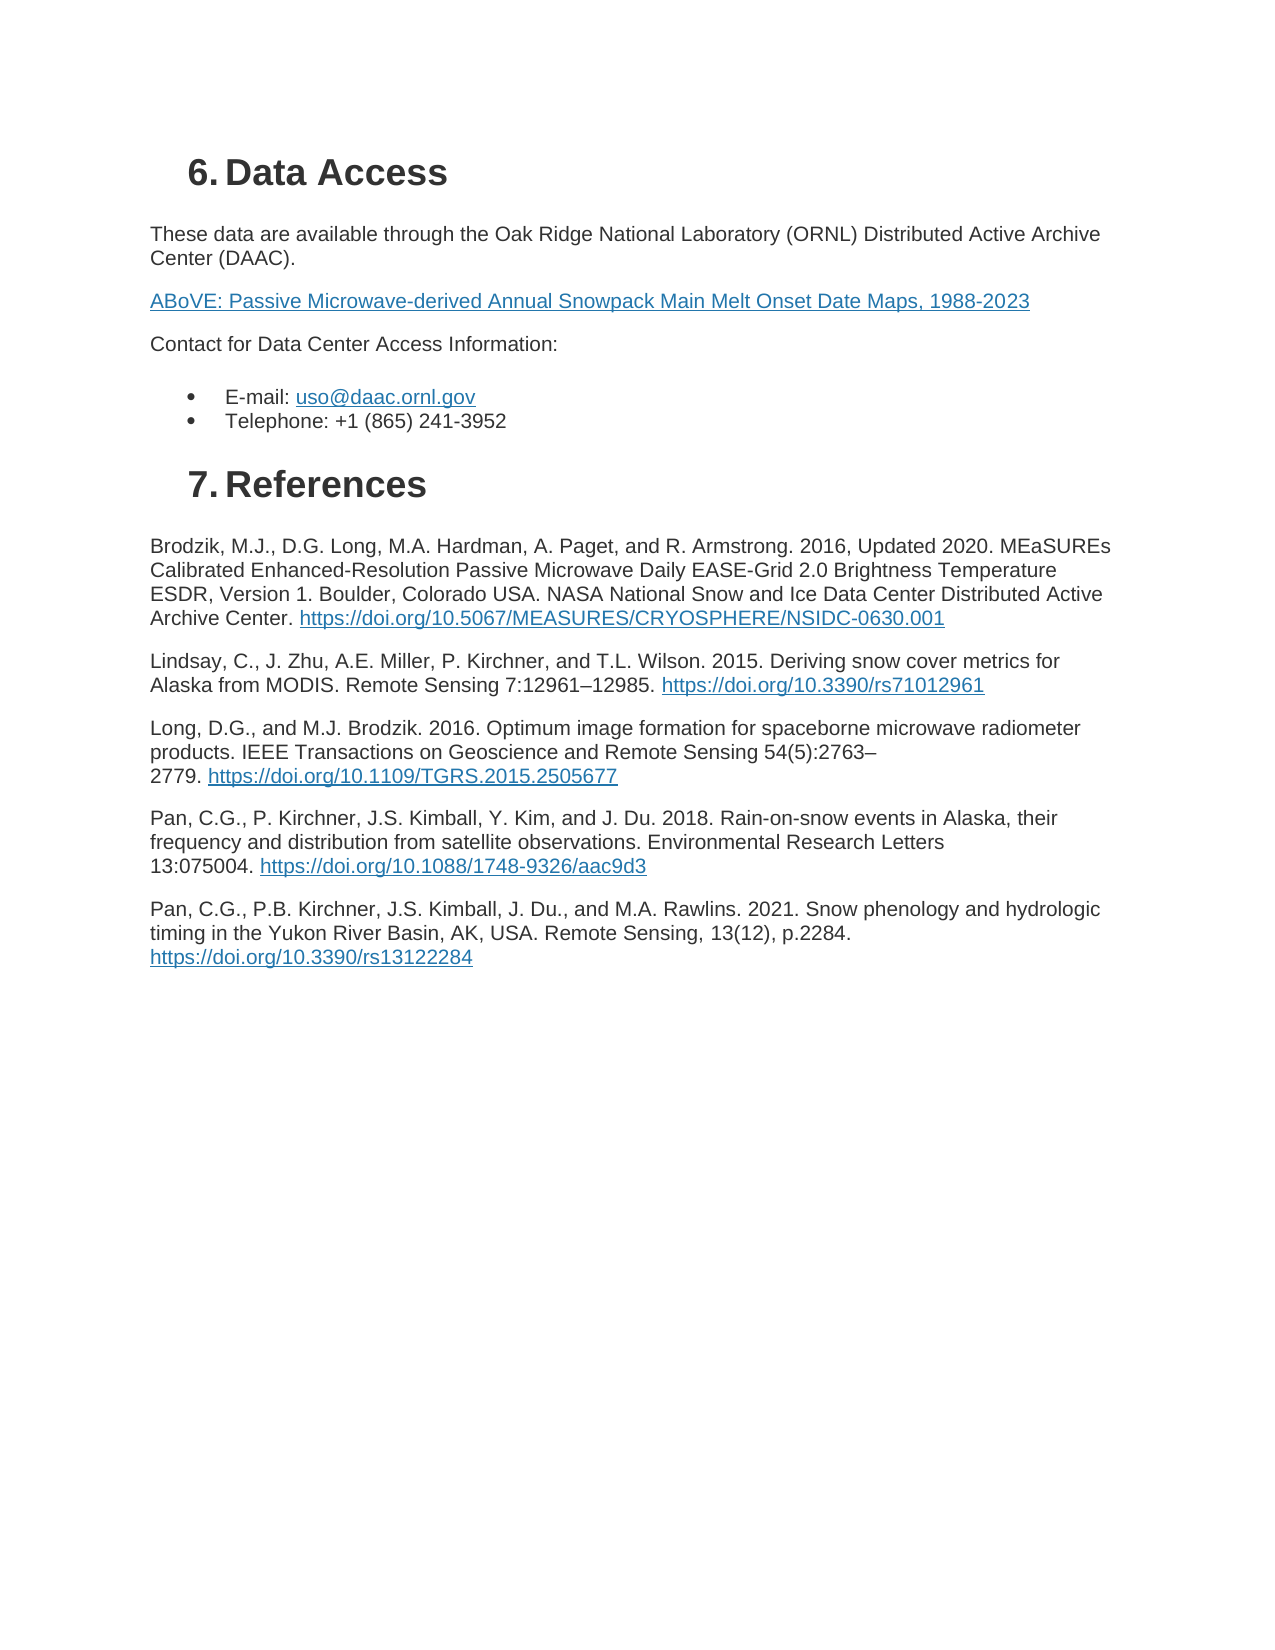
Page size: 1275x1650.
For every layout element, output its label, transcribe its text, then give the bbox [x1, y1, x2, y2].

list Telephone: +1 (865) 241-3952 [187, 409, 1125, 433]
list E-mail: uso@daac.ornl.gov [187, 385, 1125, 409]
subtitle Data Access [187, 150, 1125, 193]
text Long, D.G., and M.J. Brodzik. 2016. Optimum image formation for spaceborne microwave radiometer products. IEEE Transactions on Geoscience and Remote Sensing 54(5):2763–2779. https://doi.org/10.1109/TGRS.2015.2505677 [150, 716, 1125, 787]
text Pan, C.G., P.B. Kirchner, J.S. Kimball, J. Du., and M.A. Rawlins. 2021. Snow phenology and hydrologic timing in the Yukon River Basin, AK, USA. Remote Sensing, 13(12), p.2284. https://doi.org/10.3390/rs13122284 [150, 897, 1125, 969]
text Pan, C.G., P. Kirchner, J.S. Kimball, Y. Kim, and J. Du. 2018. Rain-on-snow events in Alaska, their frequency and distribution from satellite observations. Environmental Research Letters 13:075004. https://doi.org/10.1088/1748-9326/aac9d3 [150, 806, 1125, 878]
text Contact for Data Center Access Information: [150, 332, 1125, 356]
text Lindsay, C., J. Zhu, A.E. Miller, P. Kirchner, and T.L. Wilson. 2015. Deriving snow cover metrics for Alaska from MODIS. Remote Sensing 7:12961–12985. https://doi.org/10.3390/rs71012961 [150, 649, 1125, 697]
text Brodzik, M.J., D.G. Long, M.A. Hardman, A. Paget, and R. Armstrong. 2016, Updated 2020. MEaSUREs Calibrated Enhanced-Resolution Passive Microwave Daily EASE-Grid 2.0 Brightness Temperature ESDR, Version 1. Boulder, Colorado USA. NASA National Snow and Ice Data Center Distributed Active Archive Center. https://doi.org/10.5067/MEASURES/CRYOSPHERE/NSIDC-0630.001 [150, 534, 1125, 630]
text ABoVE: Passive Microwave-derived Annual Snowpack Main Melt Onset Date Maps, 1988-2023 [150, 289, 1125, 313]
subtitle References [187, 462, 1125, 505]
text These data are available through the Oak Ridge National Laboratory (ORNL) Distributed Active Archive Center (DAAC). [150, 222, 1125, 270]
